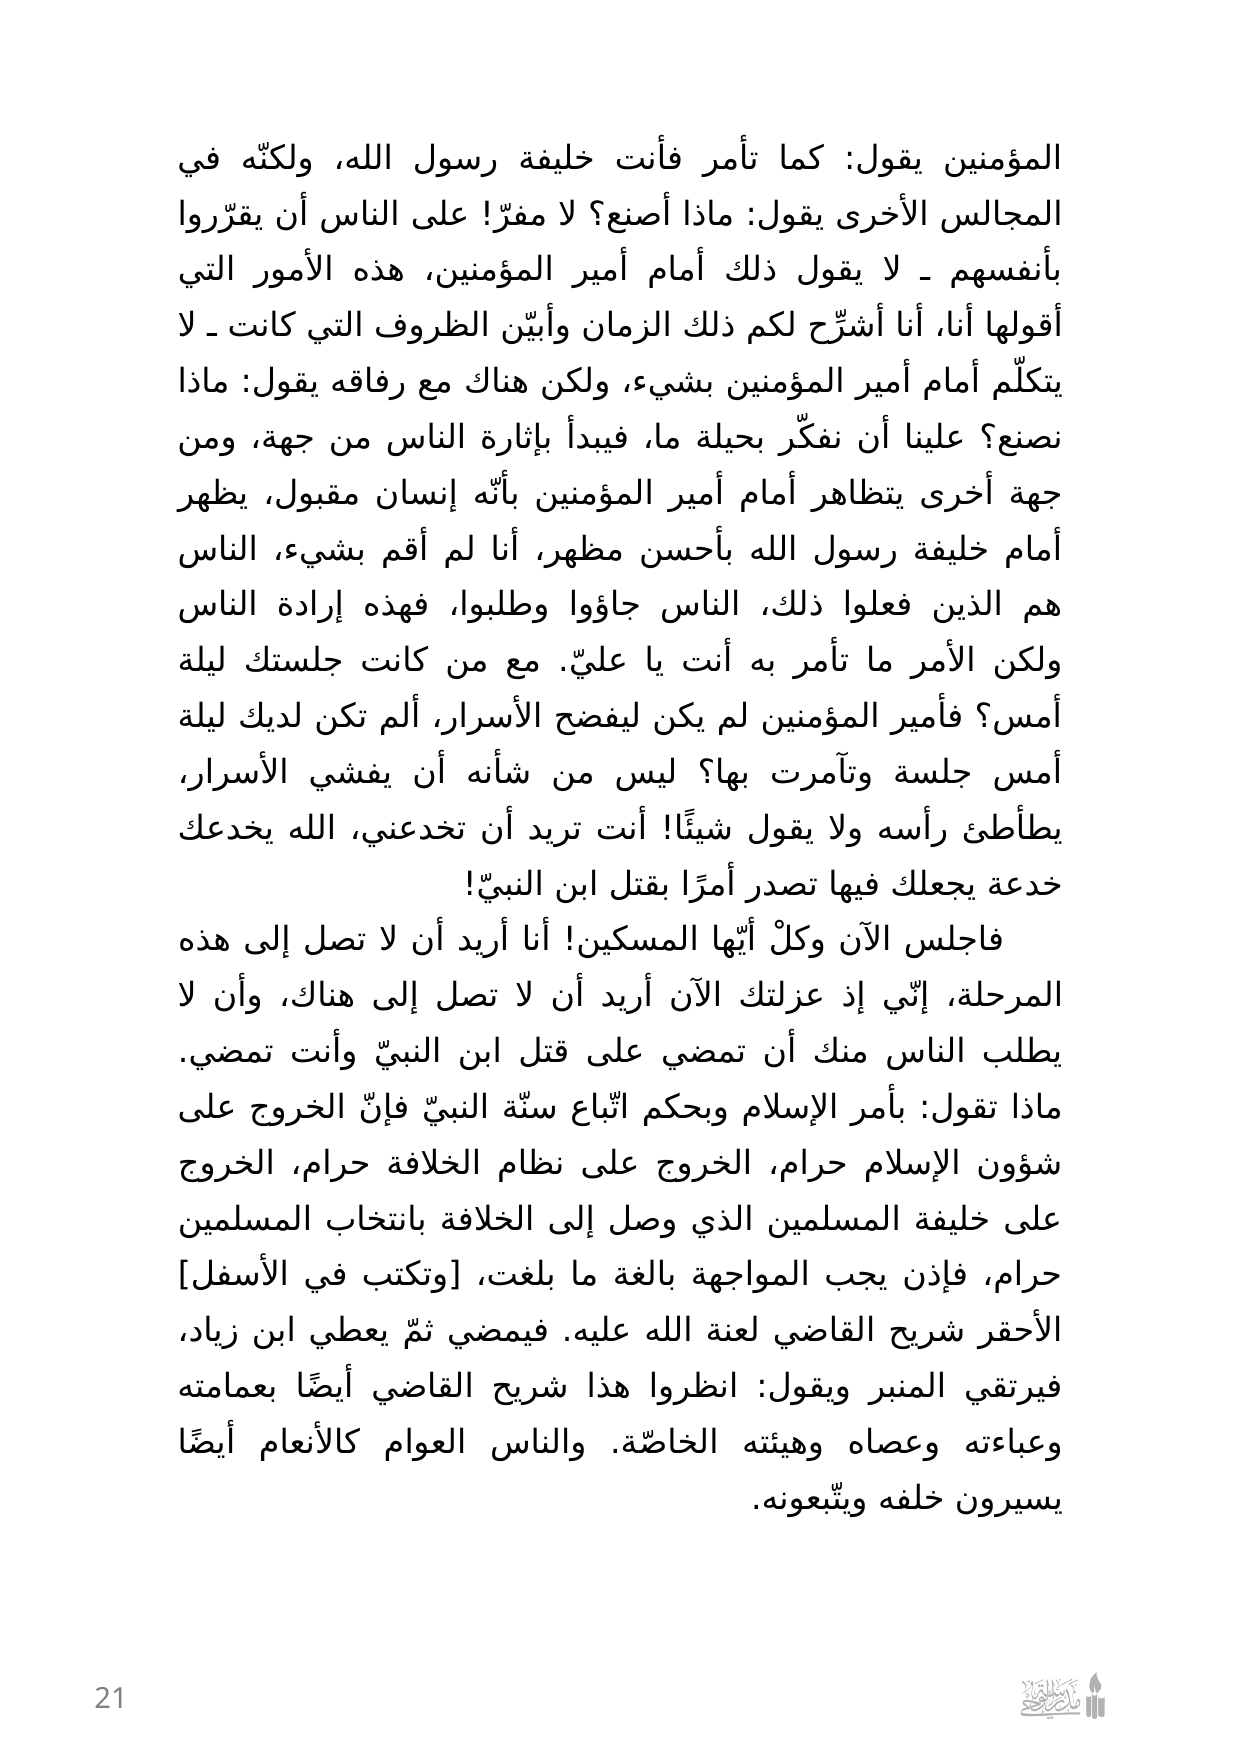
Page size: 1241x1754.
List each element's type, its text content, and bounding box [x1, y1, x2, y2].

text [177, 136, 1063, 917]
picture [1020, 1672, 1105, 1719]
text فاجلس الآن وكلْ أيّها المسكين! أنا أريد أن لا تصل إلى هذه المرحلة، إنّي إذ عزلتك الآن أريد أن لا تصل إلى هناك، وأن لا يطلب الناس منك أن تمضي على قتل ابن النبيّ وأنت تمضي. ماذا تقول: بأمر الإسلام وبحكم اتّباع سنّة النبيّ فإنّ الخروج على شؤون الإسلام حرام، الخروج على نظام الخلافة حرام، الخروج على خليفة المسلمين الذي وصل إلى الخلافة بانتخاب المسلمين حرام، فإذن يجب المواجهة بالغة ما بلغت، [وتكتب في الأسفل] الأحقر شريح القاضي لعنة الله عليه. فيمضي ثمّ يعطي ابن زياد، فيرتقي المنبر ويقول: انظروا هذا شريح القاضي أيضًا بعمامته وعباءته وعصاه وهيئته الخاصّة. والناس العوام كالأنعام أيضًا يسيرون خلفه ويتّبعونه. [177, 917, 1063, 1532]
